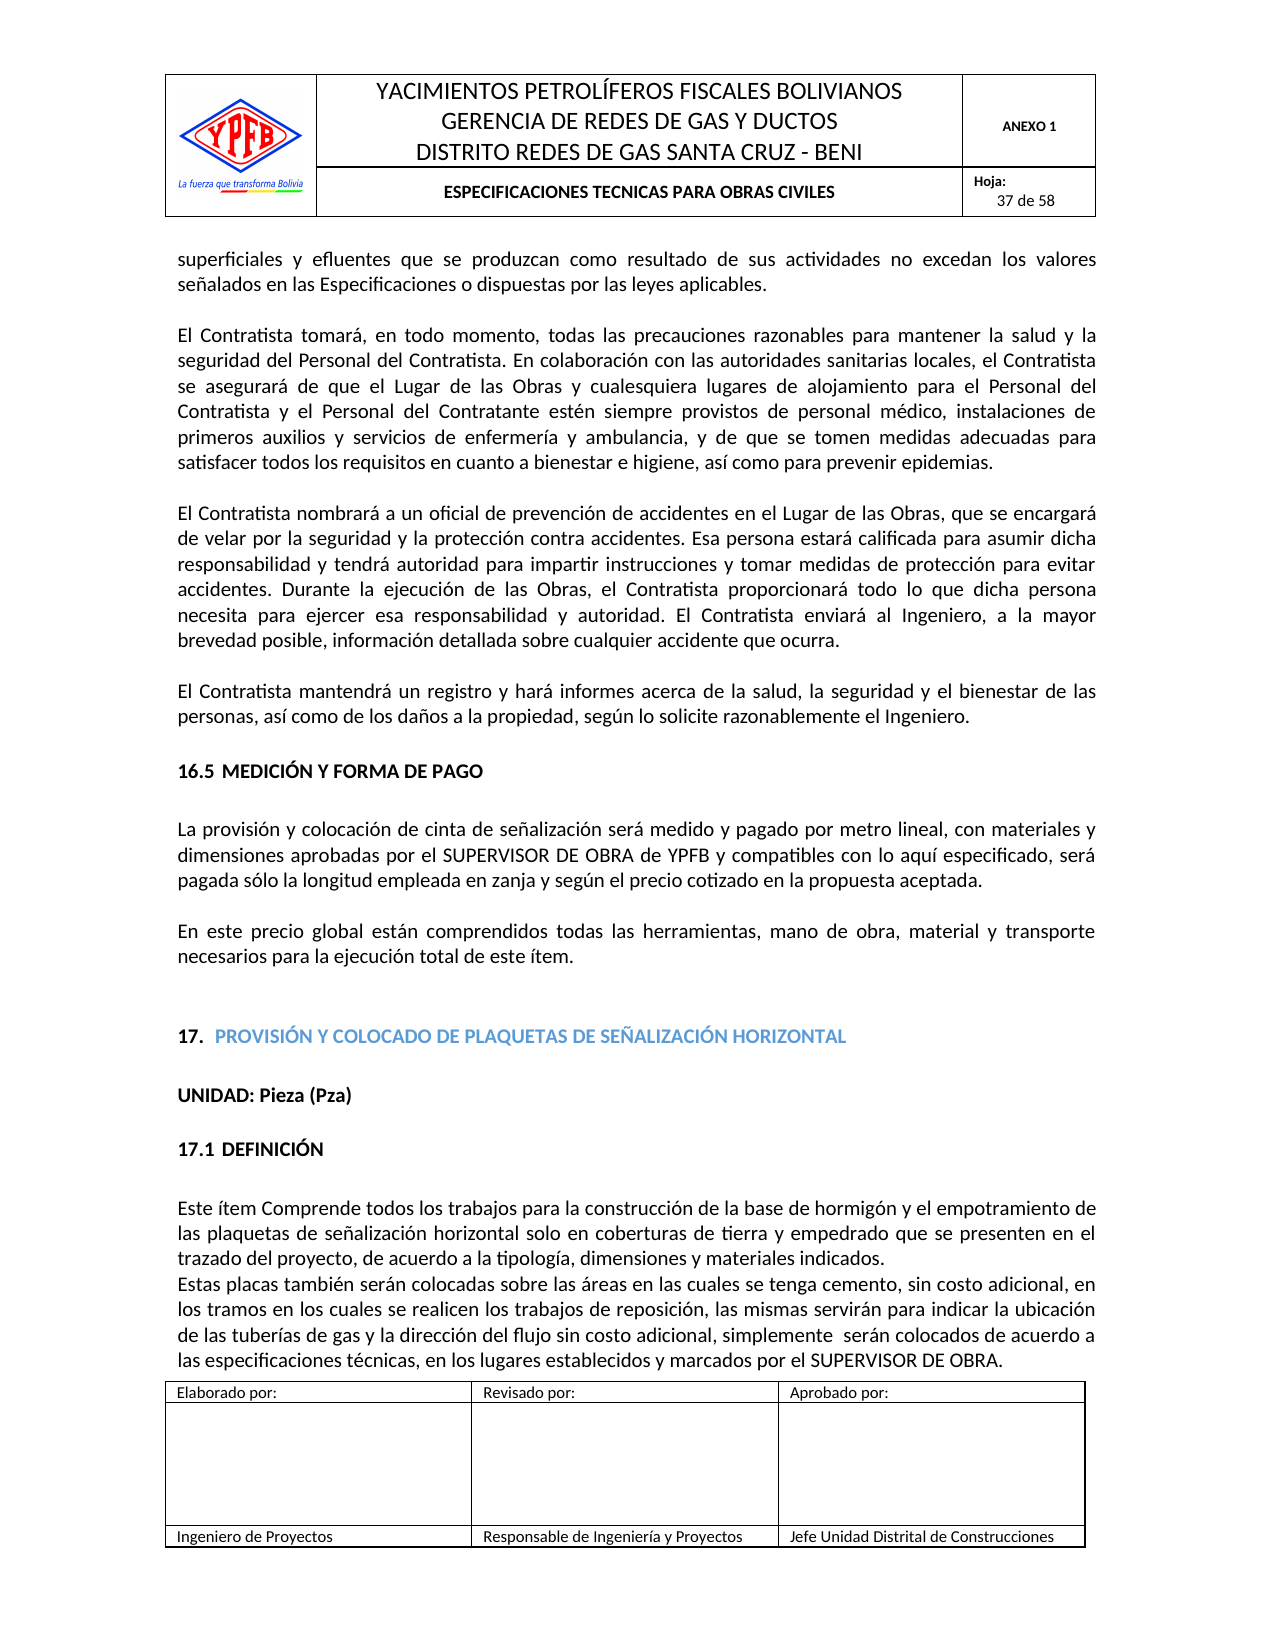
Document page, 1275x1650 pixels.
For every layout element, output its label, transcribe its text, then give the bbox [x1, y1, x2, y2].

list PROVISIÓN Y COLOCADO DE PLAQUETAS DE SEÑALIZACIÓN HORIZONTAL [177, 1023, 1098, 1049]
text El Contratista mantendrá un registro y hará informes acerca de la salud, la seguridad y el bienestar de las personas, así como de los daños a la propiedad, según lo solicite razonablemente el Ingeniero. [177, 678, 1098, 729]
text El Contratista nombrará a un oficial de prevención de accidentes en el Lugar de las Obras, que se encargará de velar por la seguridad y la protección contra accidentes. Esa persona estará calificada para asumir dicha responsabilidad y tendrá autoridad para impartir instrucciones y tomar medidas de protección para evitar accidentes. Durante la ejecución de las Obras, el Contratista proporcionará todo lo que dicha persona necesita para ejercer esa responsabilidad y autoridad. El Contratista enviará al Ingeniero, a la mayor brevedad posible, información detallada sobre cualquier accidente que ocurra. [177, 500, 1098, 653]
list DEFINICIÓN [177, 1136, 1098, 1162]
text El Contratista tomará, en todo momento, todas las precauciones razonables para mantener la salud y la seguridad del Personal del Contratista. En colaboración con las autoridades sanitarias locales, el Contratista se asegurará de que el Lugar de las Obras y cualesquiera lugares de alojamiento para el Personal del Contratista y el Personal del Contratante estén siempre provistos de personal médico, instalaciones de primeros auxilios y servicios de enfermería y ambulancia, y de que se tomen medidas adecuadas para satisfacer todos los requisitos en cuanto a bienestar e higiene, así como para prevenir epidemias. [177, 322, 1098, 475]
list La provisión y colocación de cinta de señalización será medido y pagado por metro lineal, con materiales y dimensiones aprobadas por el SUPERVISOR DE OBRA de YPFB y compatibles con lo aquí especificado, será pagada sólo la longitud empleada en zanja y según el precio cotizado en la propuesta aceptada. [177, 816, 1098, 893]
text Este ítem Comprende todos los trabajos para la construcción de la base de hormigón y el empotramiento de las plaquetas de señalización horizontal solo en coberturas de tierra y empedrado que se presenten en el trazado del proyecto, de acuerdo a la tipología, dimensiones y materiales indicados. [177, 1195, 1098, 1271]
list En este precio global están comprendidos todas las herramientas, mano de obra, material y transporte necesarios para la ejecución total de este ítem. [177, 918, 1098, 969]
text Estas placas también serán colocadas sobre las áreas en las cuales se tenga cemento, sin costo adicional, en los tramos en los cuales se realicen los trabajos de reposición, las mismas servirán para indicar la ubicación de las tuberías de gas y la dirección del flujo sin costo adicional, simplemente serán colocados de acuerdo a las especificaciones técnicas, en los lugares establecidos y marcados por el SUPERVISOR DE OBRA. [177, 1271, 1098, 1373]
text UNIDAD: Pieza (Pza) [177, 1082, 1098, 1107]
picture [176, 93, 304, 198]
list MEDICIÓN Y FORMA DE PAGO [177, 758, 1098, 783]
